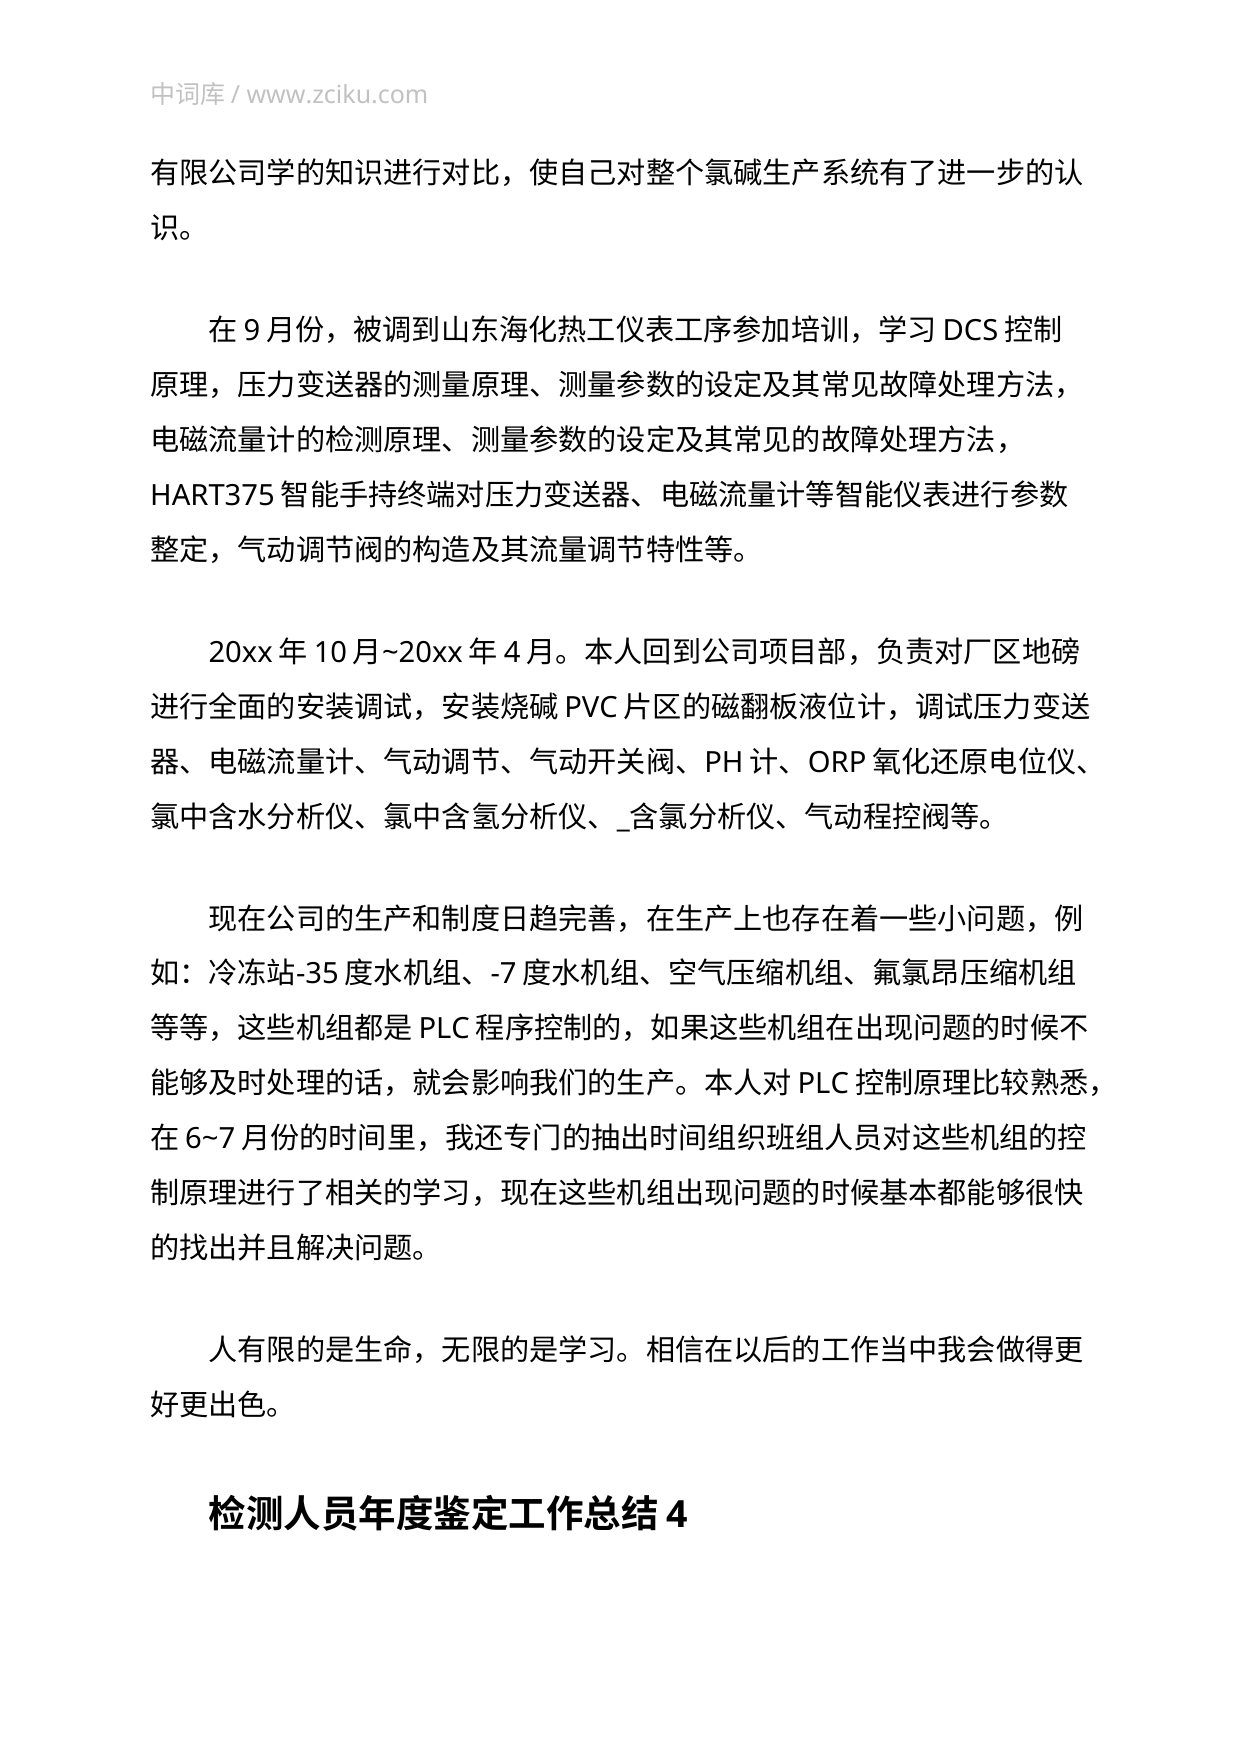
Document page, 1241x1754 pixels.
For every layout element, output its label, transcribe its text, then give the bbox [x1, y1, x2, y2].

text 检测人员年度鉴定工作总结4 [150, 1483, 1090, 1538]
text 20xx年10月~20xx年4月。本人回到公司项目部，负责对厂区地磅进行全面的安装调试，安装烧碱PVC片区的磁翻板液位计，调试压力变送器、电磁流量计、气动调节、气动开关阀、PH计、ORP氧化还原电位仪、氯中含水分析仪、氯中含氢分析仪、_含氯分析仪、气动程控阀等。 [150, 628, 1090, 836]
text 现在公司的生产和制度日趋完善，在生产上也存在着一些小问题，例如：冷冻站-35度水机组、-7度水机组、空气压缩机组、氟氯昂压缩机组等等，这些机组都是PLC程序控制的，如果这些机组在出现问题的时候不能够及时处理的话，就会影响我们的生产。本人对PLC控制原理比较熟悉，在6~7月份的时间里，我还专门的抽出时间组织班组人员对这些机组的控制原理进行了相关的学习，现在这些机组出现问题的时候基本都能够很快的找出并且解决问题。 [150, 895, 1090, 1267]
text 在9月份，被调到山东海化热工仪表工序参加培训，学习DCS控制原理，压力变送器的测量原理、测量参数的设定及其常见故障处理方法，电磁流量计的检测原理、测量参数的设定及其常见的故障处理方法，HART375智能手持终端对压力变送器、电磁流量计等智能仪表进行参数整定，气动调节阀的构造及其流量调节特性等。 [150, 307, 1090, 569]
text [150, 150, 1090, 247]
text 人有限的是生命，无限的是学习。相信在以后的工作当中我会做得更好更出色。 [150, 1327, 1090, 1424]
